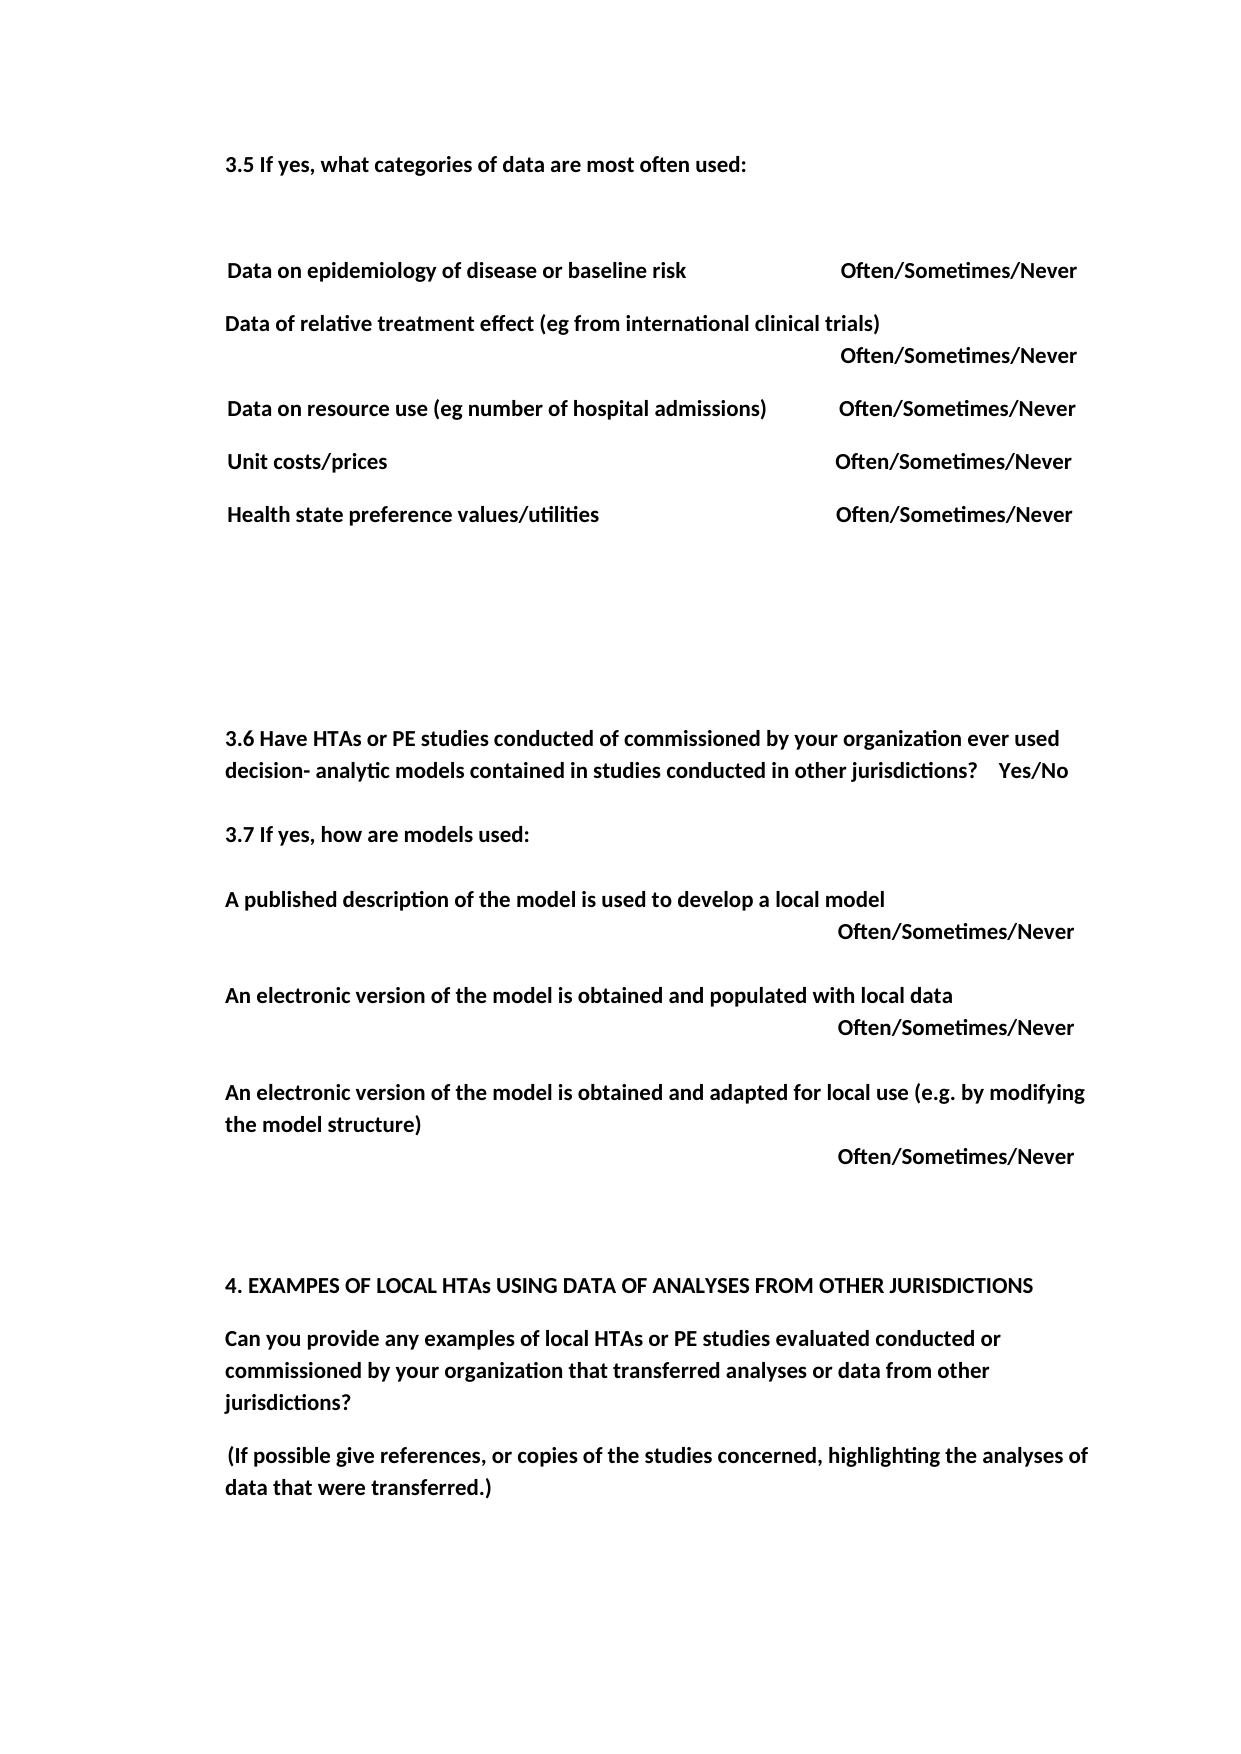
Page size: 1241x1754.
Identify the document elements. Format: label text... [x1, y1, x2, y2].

list Often/Sometimes/Never [225, 917, 1090, 945]
list Often/Sometimes/Never [225, 1142, 1090, 1170]
text Unit costs/prices Often/Sometimes/Never [150, 447, 1090, 475]
list An electronic version of the model is obtained and adapted for local use (e.g. by modifying the model structure) [225, 1078, 1090, 1138]
list Often/Sometimes/Never [225, 1013, 1090, 1041]
list 4. EXAMPES OF LOCAL HTAs USING DATA OF ANALYSES FROM OTHER JURISDICTIONS [225, 1271, 1090, 1299]
list 3.6 Have HTAs or PE studies conducted of commissioned by your organization ever used decision- analytic models contained in studies conducted in other jurisdictions? Yes/No [225, 724, 1090, 784]
text 3.5 If yes, what categories of data are most often used: [150, 150, 1090, 178]
text Can you provide any examples of local HTAs or PE studies evaluated conducted or commissioned by your organization that transferred analyses or data from other jurisdictions? [150, 1324, 1090, 1416]
text Health state preference values/utilities Often/Sometimes/Never [150, 500, 1090, 528]
text (If possible give references, or copies of the studies concerned, highlighting the analyses of data that were transferred.) [150, 1441, 1090, 1502]
list A published description of the model is used to develop a local model [225, 885, 1090, 913]
text Data on resource use (eg number of hospital admissions) Often/Sometimes/Never [150, 394, 1090, 422]
list 3.7 If yes, how are models used: [225, 820, 1090, 848]
text Data on epidemiology of disease or baseline risk Often/Sometimes/Never [150, 256, 1090, 284]
text Data of relative treatment effect (eg from international clinical trials) Often/Sometimes/Never [150, 309, 1090, 369]
list An electronic version of the model is obtained and populated with local data [225, 981, 1090, 1009]
